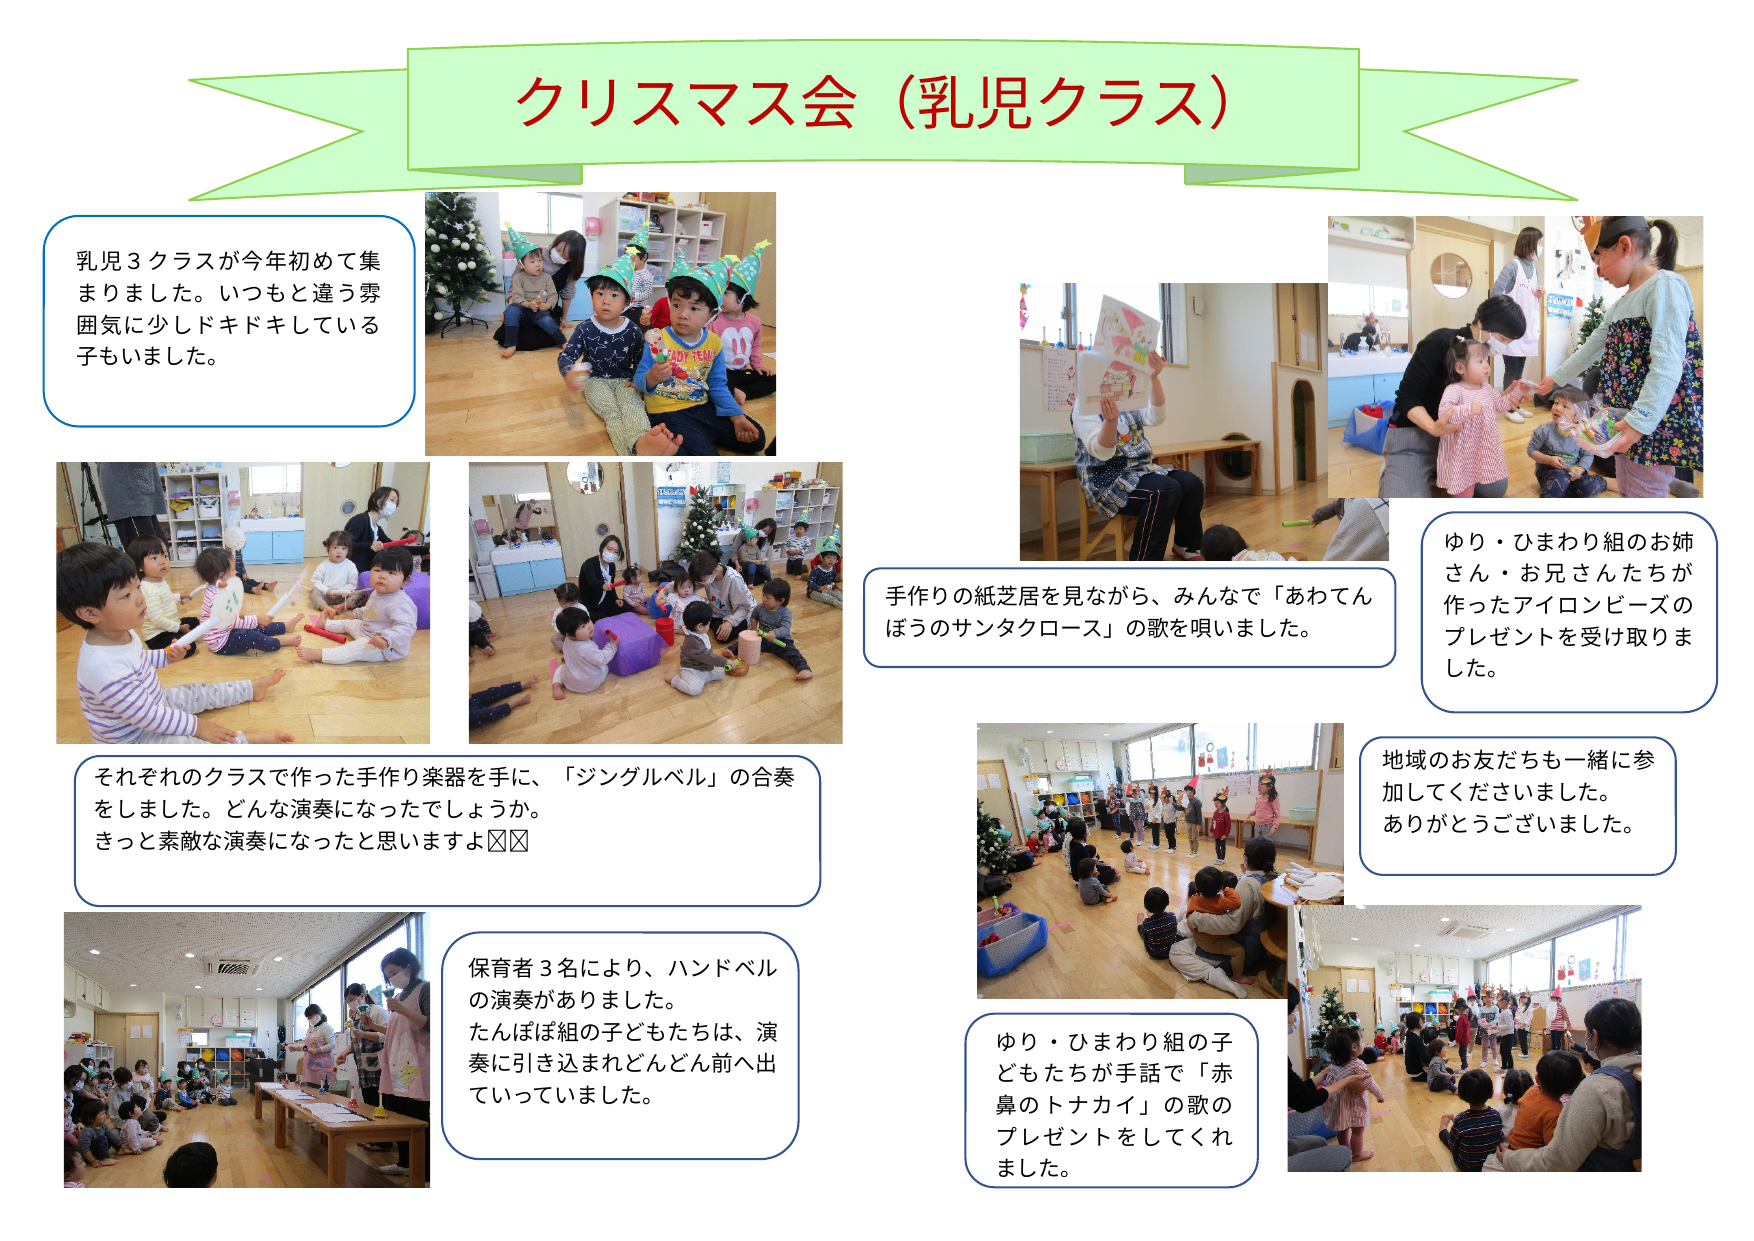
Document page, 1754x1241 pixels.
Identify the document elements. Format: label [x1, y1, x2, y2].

picture [56, 462, 431, 744]
picture [1019, 216, 1704, 561]
picture [977, 723, 1642, 1172]
picture [425, 192, 777, 456]
picture [63, 912, 431, 1188]
picture [468, 462, 843, 744]
